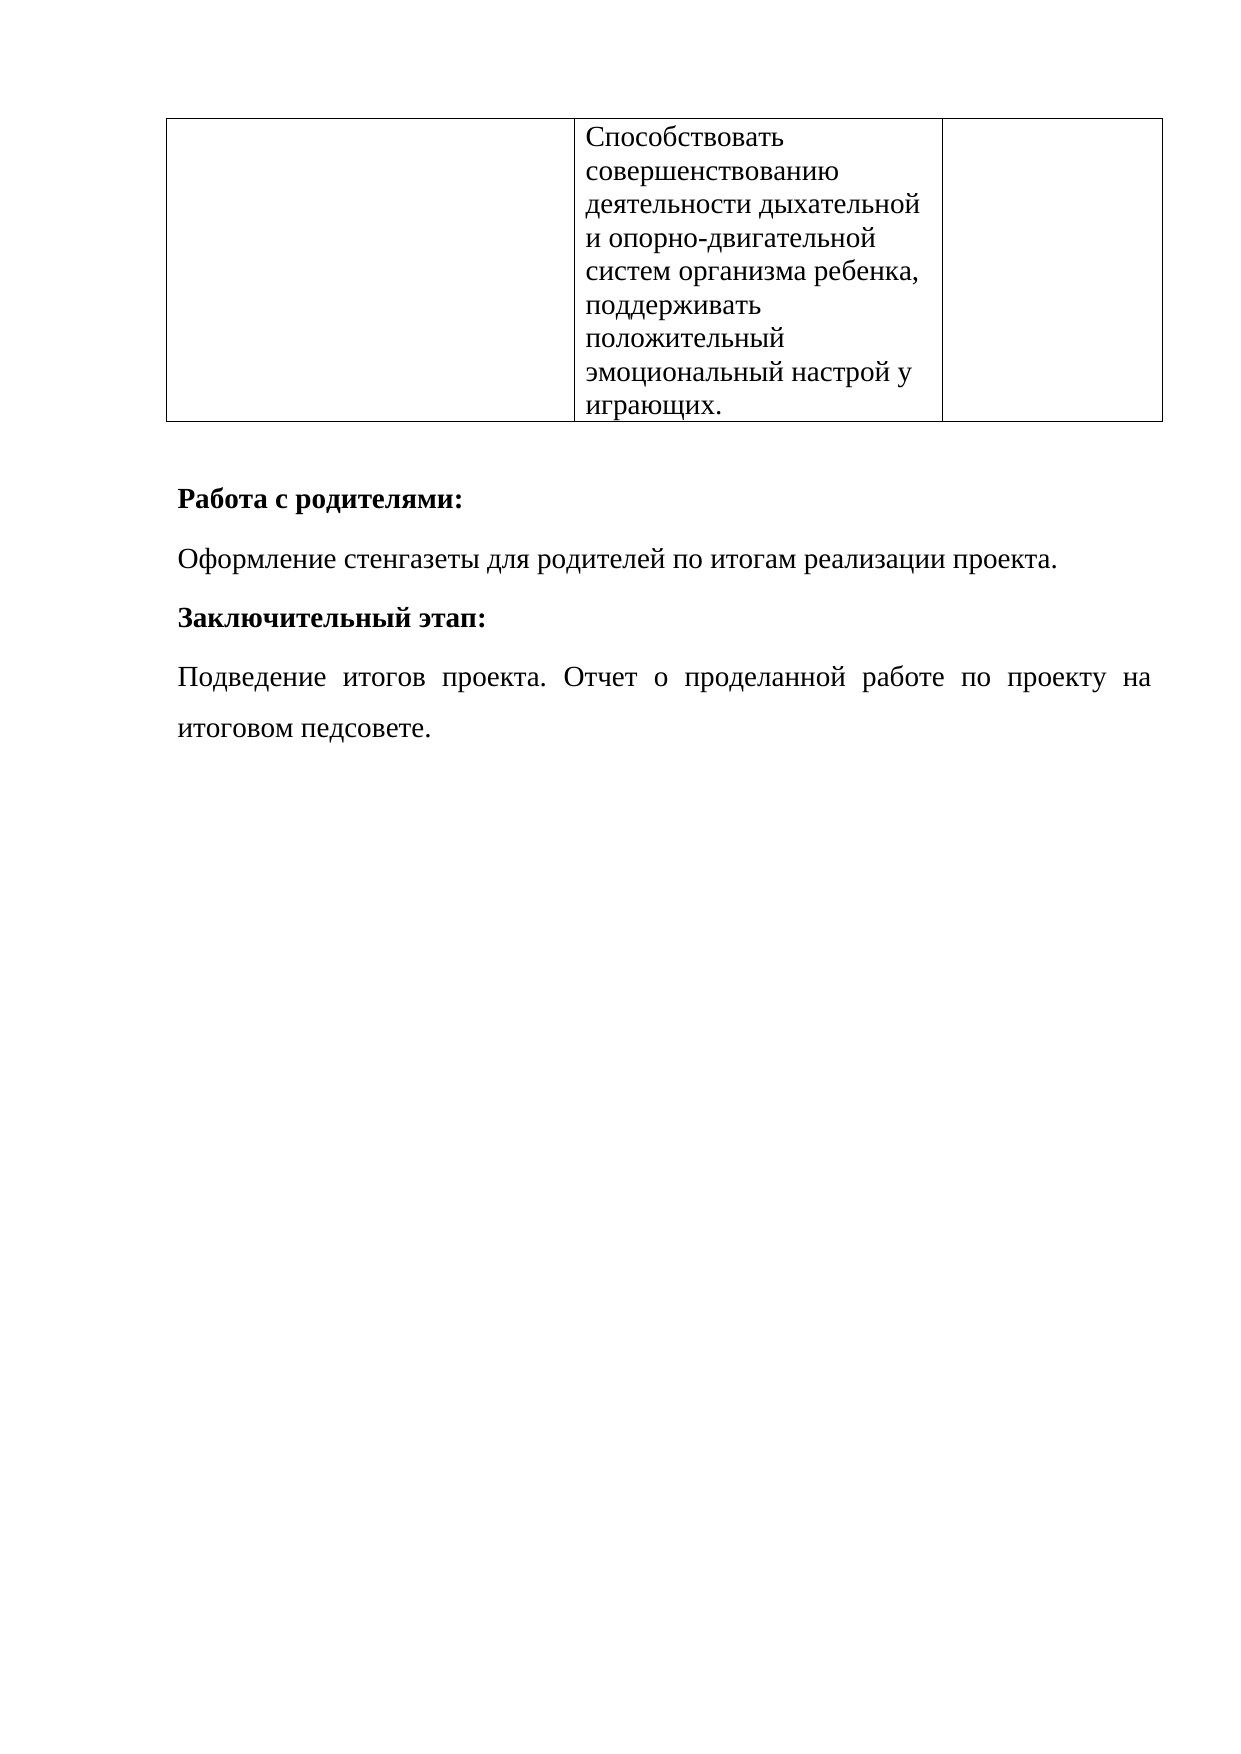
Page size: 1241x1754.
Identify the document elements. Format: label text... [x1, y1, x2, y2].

text Подведение итогов проекта. Отчет о проделанной работе по проекту на итоговом педсовете. [177, 659, 1152, 743]
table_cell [575, 119, 942, 421]
text Оформление стенгазеты для родителей по итогам реализации проекта. [177, 541, 1152, 574]
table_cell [167, 119, 574, 421]
text Работа с родителями: [177, 481, 1152, 515]
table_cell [943, 119, 1162, 421]
text Заключительный этап: [177, 600, 1152, 634]
